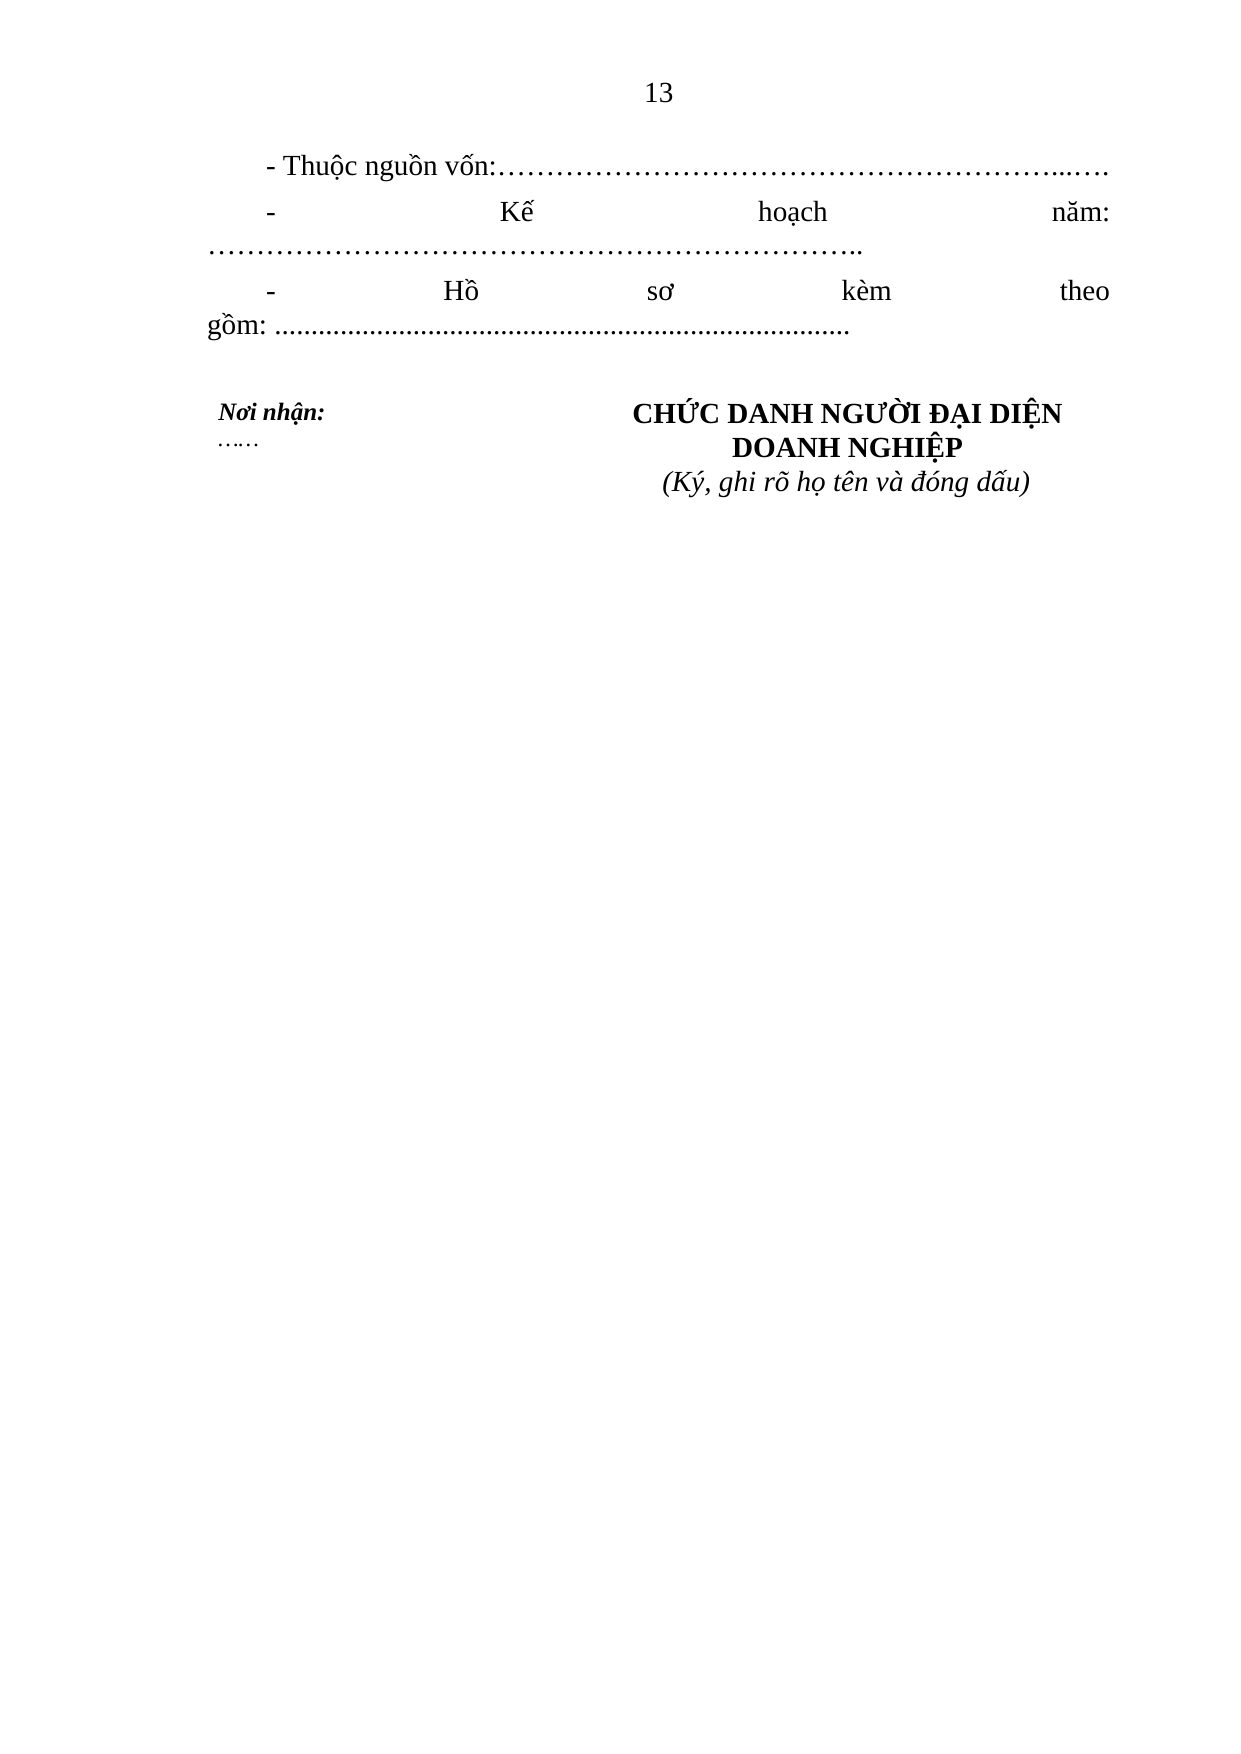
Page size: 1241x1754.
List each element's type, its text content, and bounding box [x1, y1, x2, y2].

text - Thuộc nguồn vốn:…………………………………………………...…. [207, 148, 1110, 181]
table_header CHỨC DANH NGƯỜI ĐẠI DIỆN DOANH NGHIỆP (Ký, ghi rõ họ tên và đóng dấu) [584, 397, 1110, 526]
text - Hồ sơ kèm theo gồm: ............................................................................... [207, 273, 1110, 340]
text - Kế hoạch năm:………………………………………………………….. [207, 194, 1110, 261]
table_header Nơi nhận: …… [207, 397, 584, 526]
